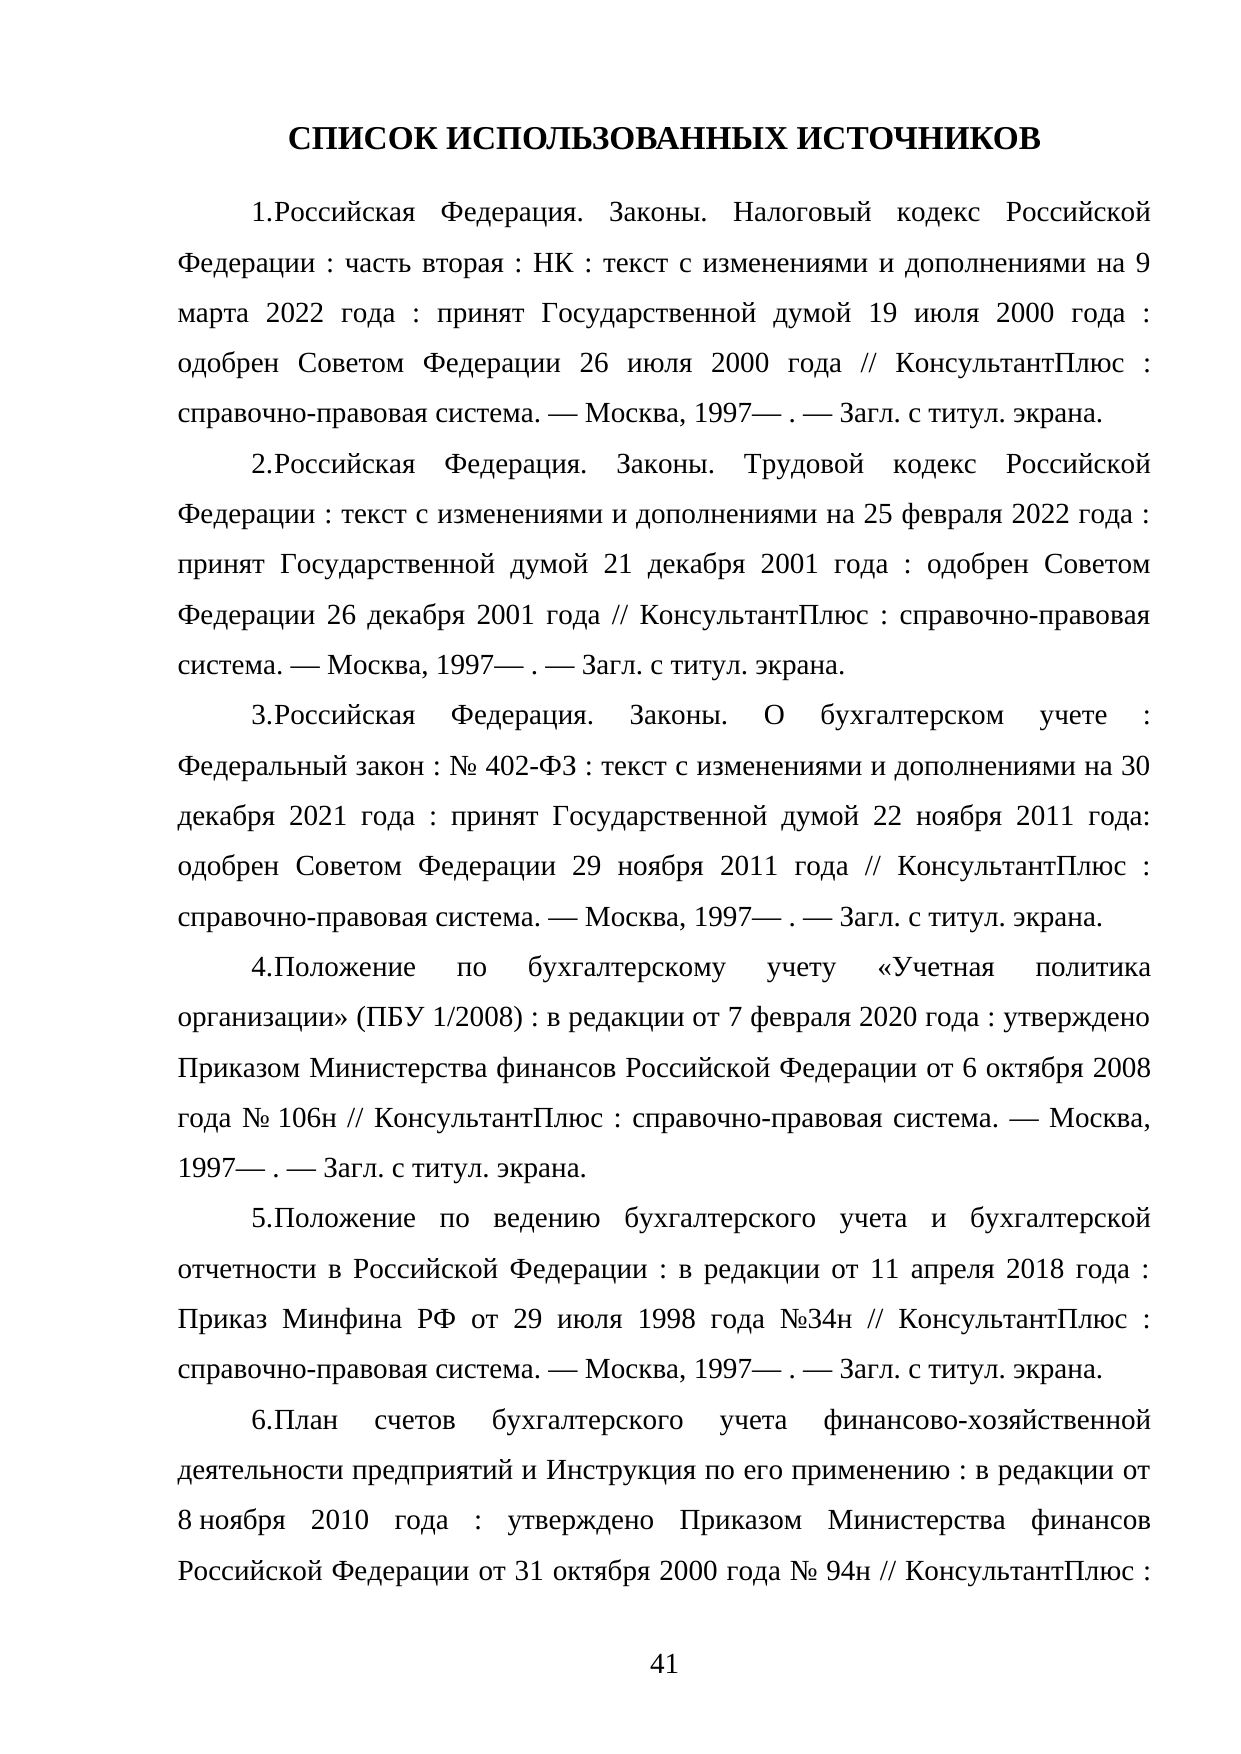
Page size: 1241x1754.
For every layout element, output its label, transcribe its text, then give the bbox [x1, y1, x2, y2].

text Российская Федерация. Законы. Трудовой кодекс Российской Федерации : текст с изменениями и дополнениями на 25 февраля 2022 года : принят Государственной думой 21 декабря 2001 года : одобрен Советом Федерации 26 декабря 2001 года // КонсультантПлюс : справочно-правовая система. — Москва, 1997— . — Загл. с титул. экрана. [177, 446, 1152, 681]
text Список использованных источников [177, 118, 1152, 156]
text Положение по ведению бухгалтерского учета и бухгалтерской отчетности в Российской Федерации : в редакции от 11 апреля 2018 года : Приказ Минфина РФ от 29 июля 1998 года №34н // КонсультантПлюс : справочно-правовая система. — Москва, 1997— . — Загл. с титул. экрана. [177, 1201, 1152, 1385]
text Российская Федерация. Законы. О бухгалтерском учете : Федеральный закон : № 402-ФЗ : текст с изменениями и дополнениями на 30 декабря 2021 года : принят Государственной думой 22 ноября 2011 года: одобрен Советом Федерации 29 ноября 2011 года // КонсультантПлюс : справочно-правовая система. — Москва, 1997— . — Загл. с титул. экрана. [177, 697, 1152, 932]
text Положение по бухгалтерскому учету «Учетная политика организации» (ПБУ 1/2008) : в редакции от 7 февраля 2020 года : утверждено Приказом Министерства финансов Российской Федерации от 6 октября 2008 года № 106н // КонсультантПлюс : справочно-правовая система. — Москва, 1997— . — Загл. с титул. экрана. [177, 949, 1152, 1184]
text Российская Федерация. Законы. Налоговый кодекс Российской Федерации : часть вторая : НК : текст с изменениями и дополнениями на 9 марта 2022 года : принят Государственной думой 19 июля 2000 года : одобрен Советом Федерации 26 июля 2000 года // КонсультантПлюс : справочно-правовая система. — Москва, 1997— . — Загл. с титул. экрана. [177, 194, 1152, 429]
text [177, 1402, 1152, 1586]
